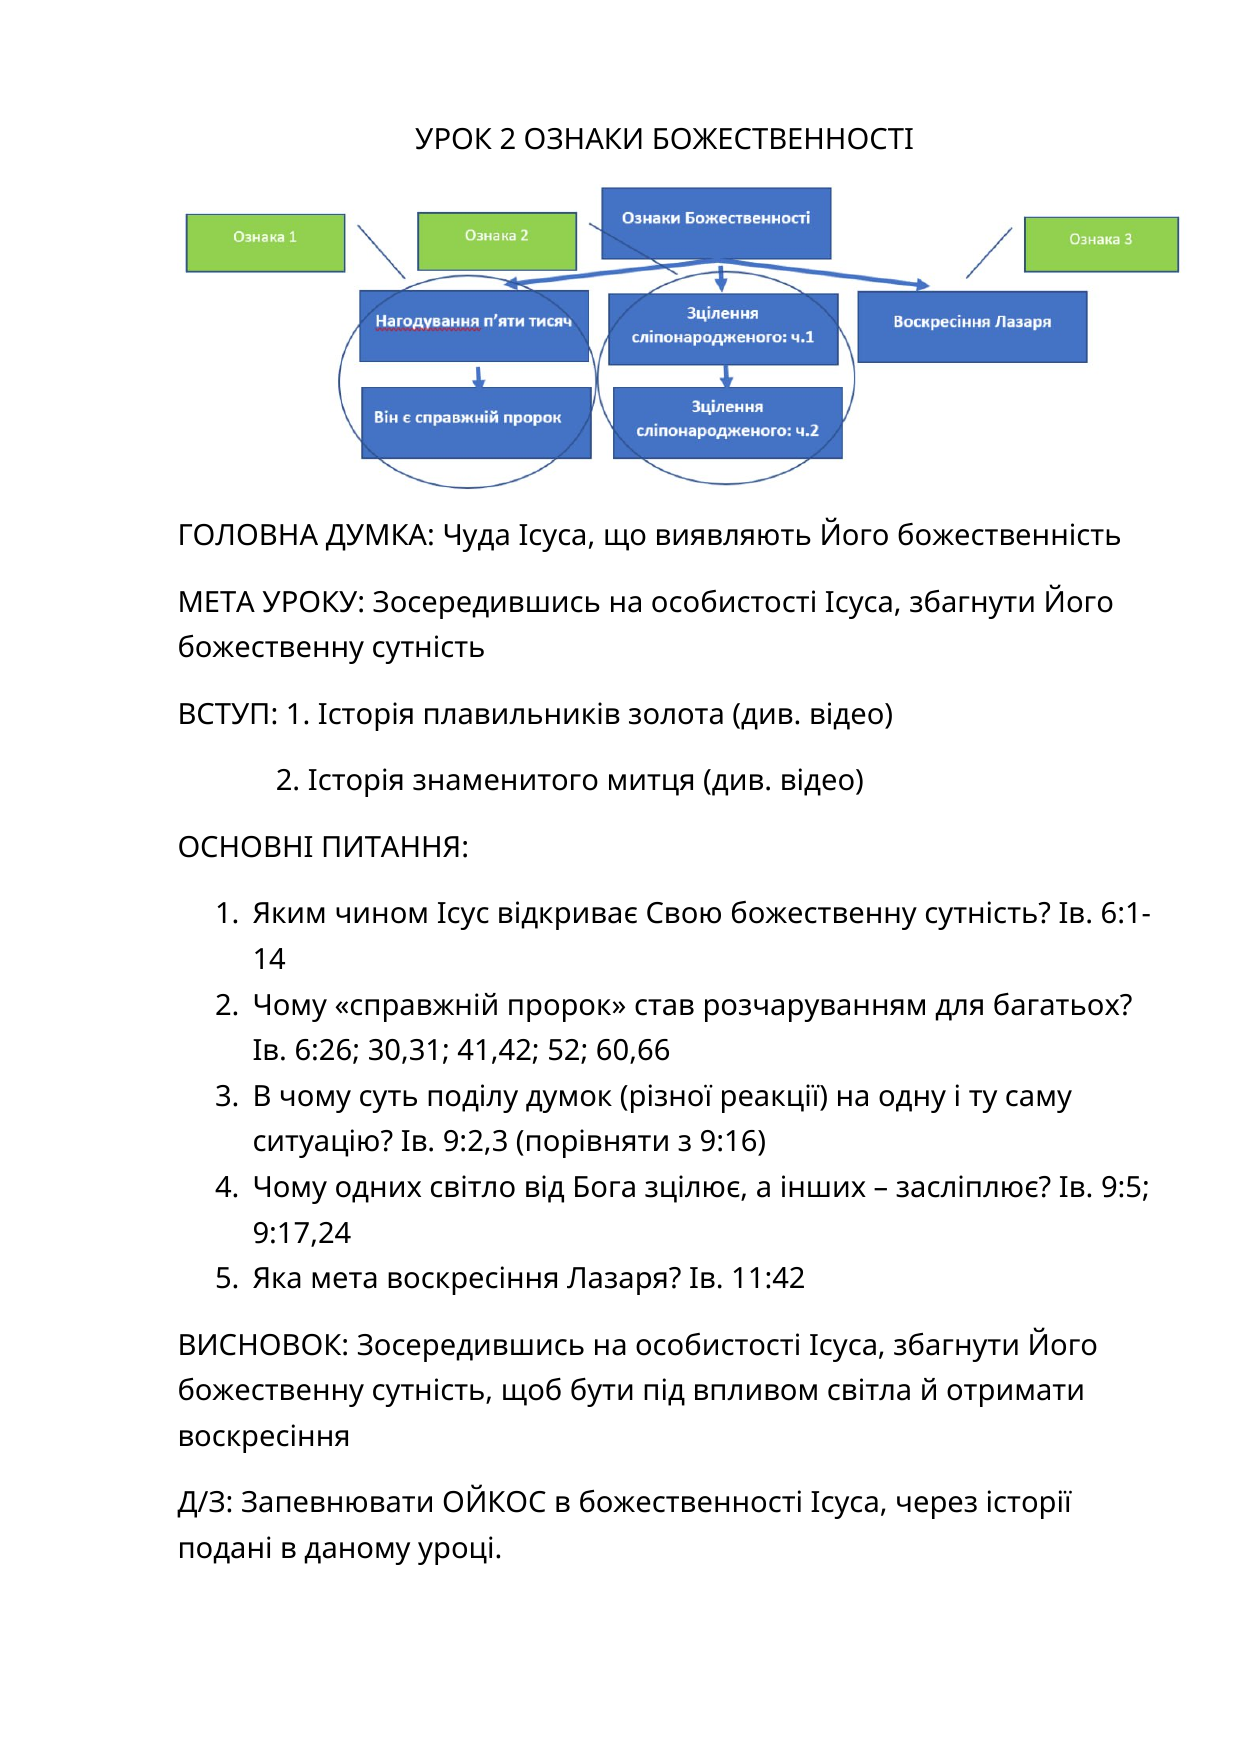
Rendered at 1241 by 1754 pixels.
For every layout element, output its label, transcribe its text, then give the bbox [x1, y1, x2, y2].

text ВИСНОВОК: Зосередившись на особистості Ісуса, збагнути Його божественну сутність, щоб бути під впливом світла й отримати воскресіння [177, 1324, 1152, 1455]
list Яким чином Ісус відкриває Свою божественну сутність? Ів. 6:1-14 [215, 893, 1152, 978]
text МЕТА УРОКУ: Зосередившись на особистості Ісуса, збагнути Його божественну сутність [177, 581, 1152, 666]
text ГОЛОВНА ДУМКА: Чуда Ісуса, що виявляють Його божественність [177, 515, 1152, 554]
text ВСТУП: 1. Історія плавильників золота (див. відео) [177, 693, 1152, 733]
text 2. Історія знаменитого митця (див. відео) [177, 760, 1152, 799]
list В чому суть поділу думок (різної реакції) на одну і ту саму ситуацію? Ів. 9:2,3 (порівняти з 9:16) [215, 1075, 1152, 1160]
list Чому «справжній пророк» став розчаруванням для багатьох? Ів. 6:26; 30,31; 41,42; 52; 60,66 [215, 984, 1152, 1069]
picture [177, 184, 1187, 490]
list Яка мета воскресіння Лазаря? Ів. 11:42 [215, 1258, 1152, 1297]
text УРОК 2 ОЗНАКИ БОЖЕСТВЕННОСТІ [177, 118, 1152, 158]
list Чому одних світло від Бога зцілює, а інших – засліплює? Ів. 9:5; 9:17,24 [215, 1166, 1152, 1252]
text ОСНОВНІ ПИТАННЯ: [177, 826, 1152, 866]
text Д/З: Запевнювати ОЙКОС в божественності Ісуса, через історії подані в даному уроці. [177, 1482, 1152, 1567]
